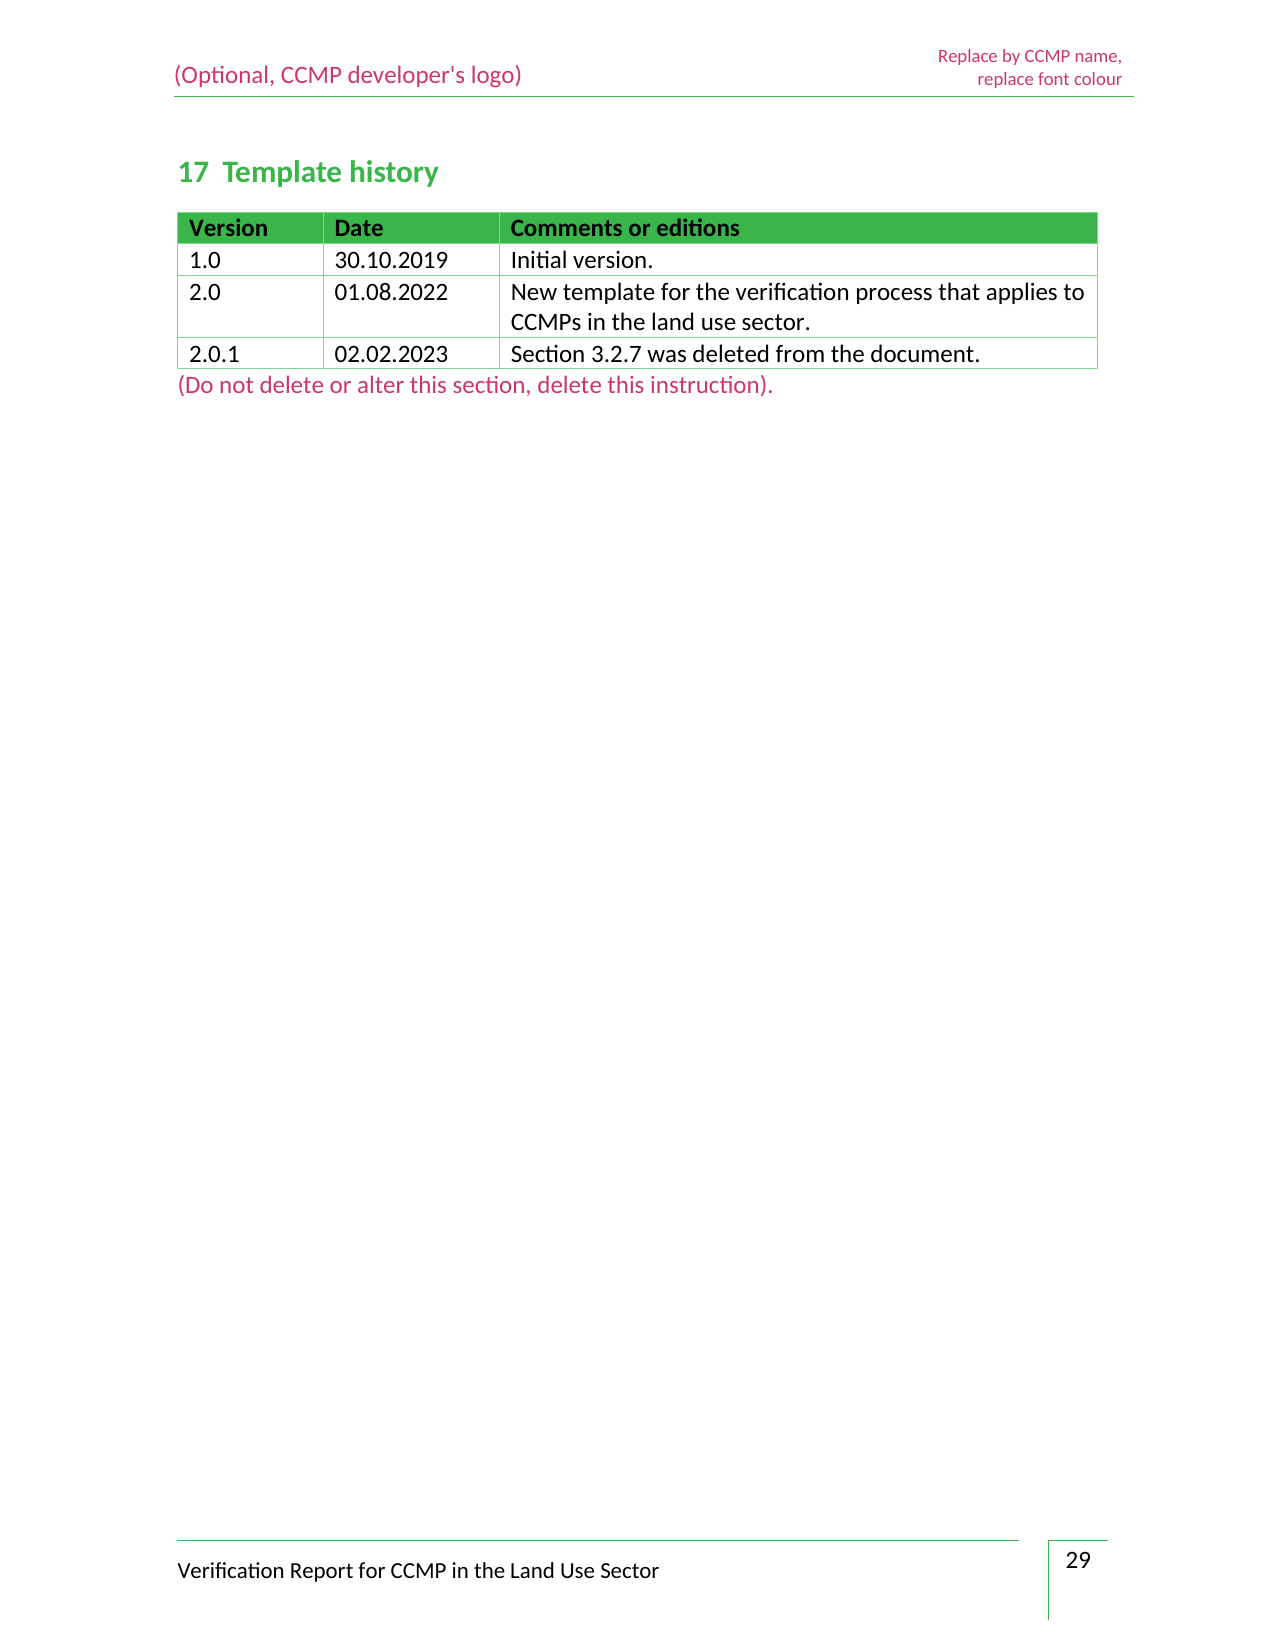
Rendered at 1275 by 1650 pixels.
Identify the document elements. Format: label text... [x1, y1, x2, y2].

table_cell Initial version. [500, 244, 1097, 275]
table_cell New template for the verification process that applies to CCMPs in the land use sector. [500, 276, 1097, 337]
table_header Date [324, 213, 499, 243]
table_cell 1.0 [178, 244, 323, 275]
table_header Comments or editions [500, 213, 1097, 243]
table_cell 02.02.2023 [324, 338, 499, 368]
table_cell 2.0.1 [178, 338, 323, 368]
table_cell Section 3.2.7 was deleted from the document. [500, 338, 1097, 368]
text Template history [177, 153, 1098, 191]
table_header Version [178, 213, 323, 243]
table_cell 2.0 [178, 276, 323, 337]
text (Do not delete or alter this section, delete this instruction). [177, 369, 1098, 400]
table_cell 01.08.2022 [324, 276, 499, 337]
table_cell 30.10.2019 [324, 244, 499, 275]
